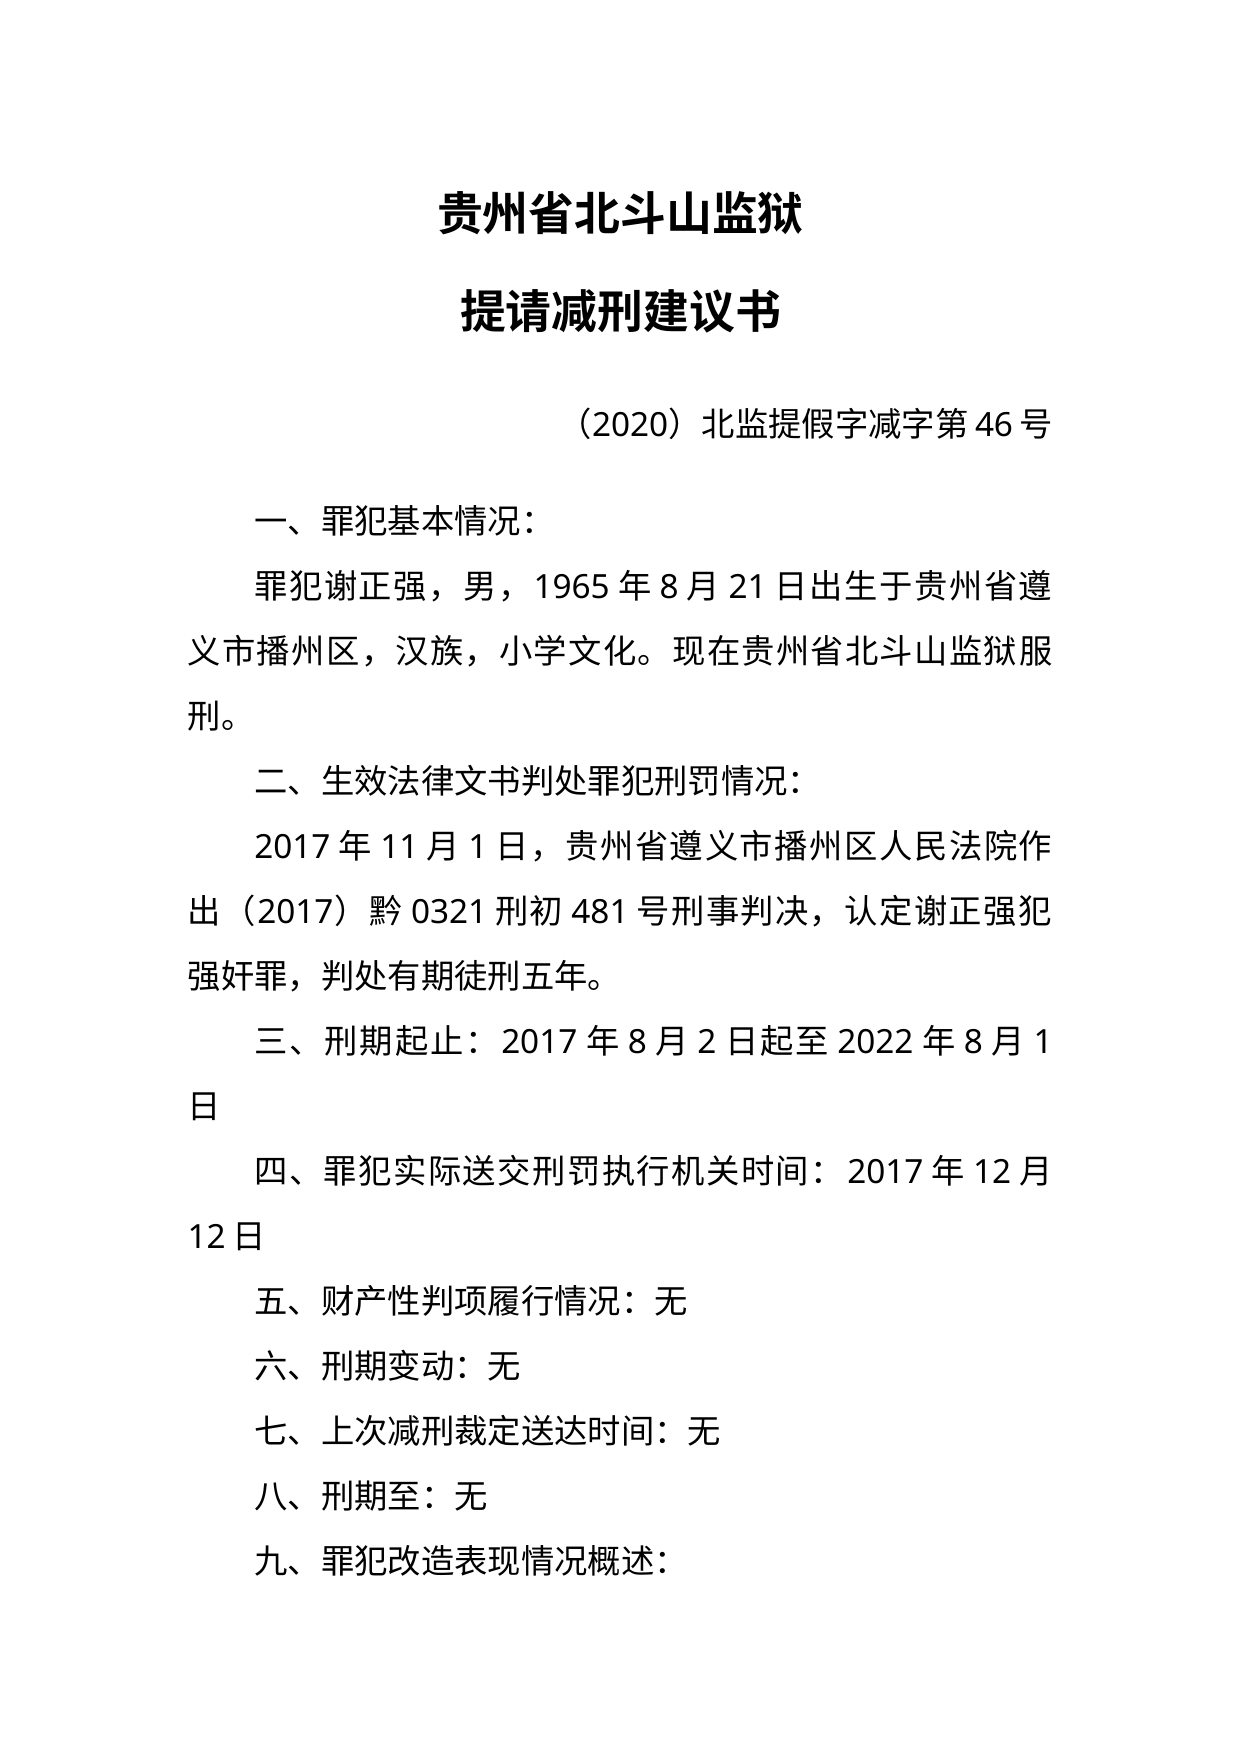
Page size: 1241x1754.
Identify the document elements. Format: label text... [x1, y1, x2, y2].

text 七、上次减刑裁定送达时间：无 [187, 1397, 1053, 1462]
text （2020）北监提假字减字第46号 [187, 389, 1053, 454]
text 提请减刑建议书 [187, 259, 1053, 357]
list 三、刑期起止：2017年8月2日起至2022年8月1日 [187, 1007, 1053, 1137]
text 六、刑期变动：无 [187, 1332, 1053, 1397]
text 贵州省北斗山监狱 [187, 162, 1053, 259]
list 2017年11月1日，贵州省遵义市播州区人民法院作出（2017）黔0321刑初481号刑事判决，认定谢正强犯强奸罪，判处有期徒刑五年。 [187, 812, 1053, 1007]
text 八、刑期至：无 [187, 1462, 1053, 1527]
text 五、财产性判项履行情况：无 [187, 1267, 1053, 1332]
text 四、罪犯实际送交刑罚执行机关时间：2017年12月12日 [187, 1137, 1053, 1267]
text 九、罪犯改造表现情况概述： [187, 1527, 1053, 1592]
text 罪犯谢正强，男，1965年8月21日出生于贵州省遵义市播州区，汉族，小学文化。现在贵州省北斗山监狱服刑。 [187, 552, 1053, 747]
text 一、罪犯基本情况： [187, 487, 1053, 552]
list 二、生效法律文书判处罪犯刑罚情况： [187, 747, 1053, 812]
